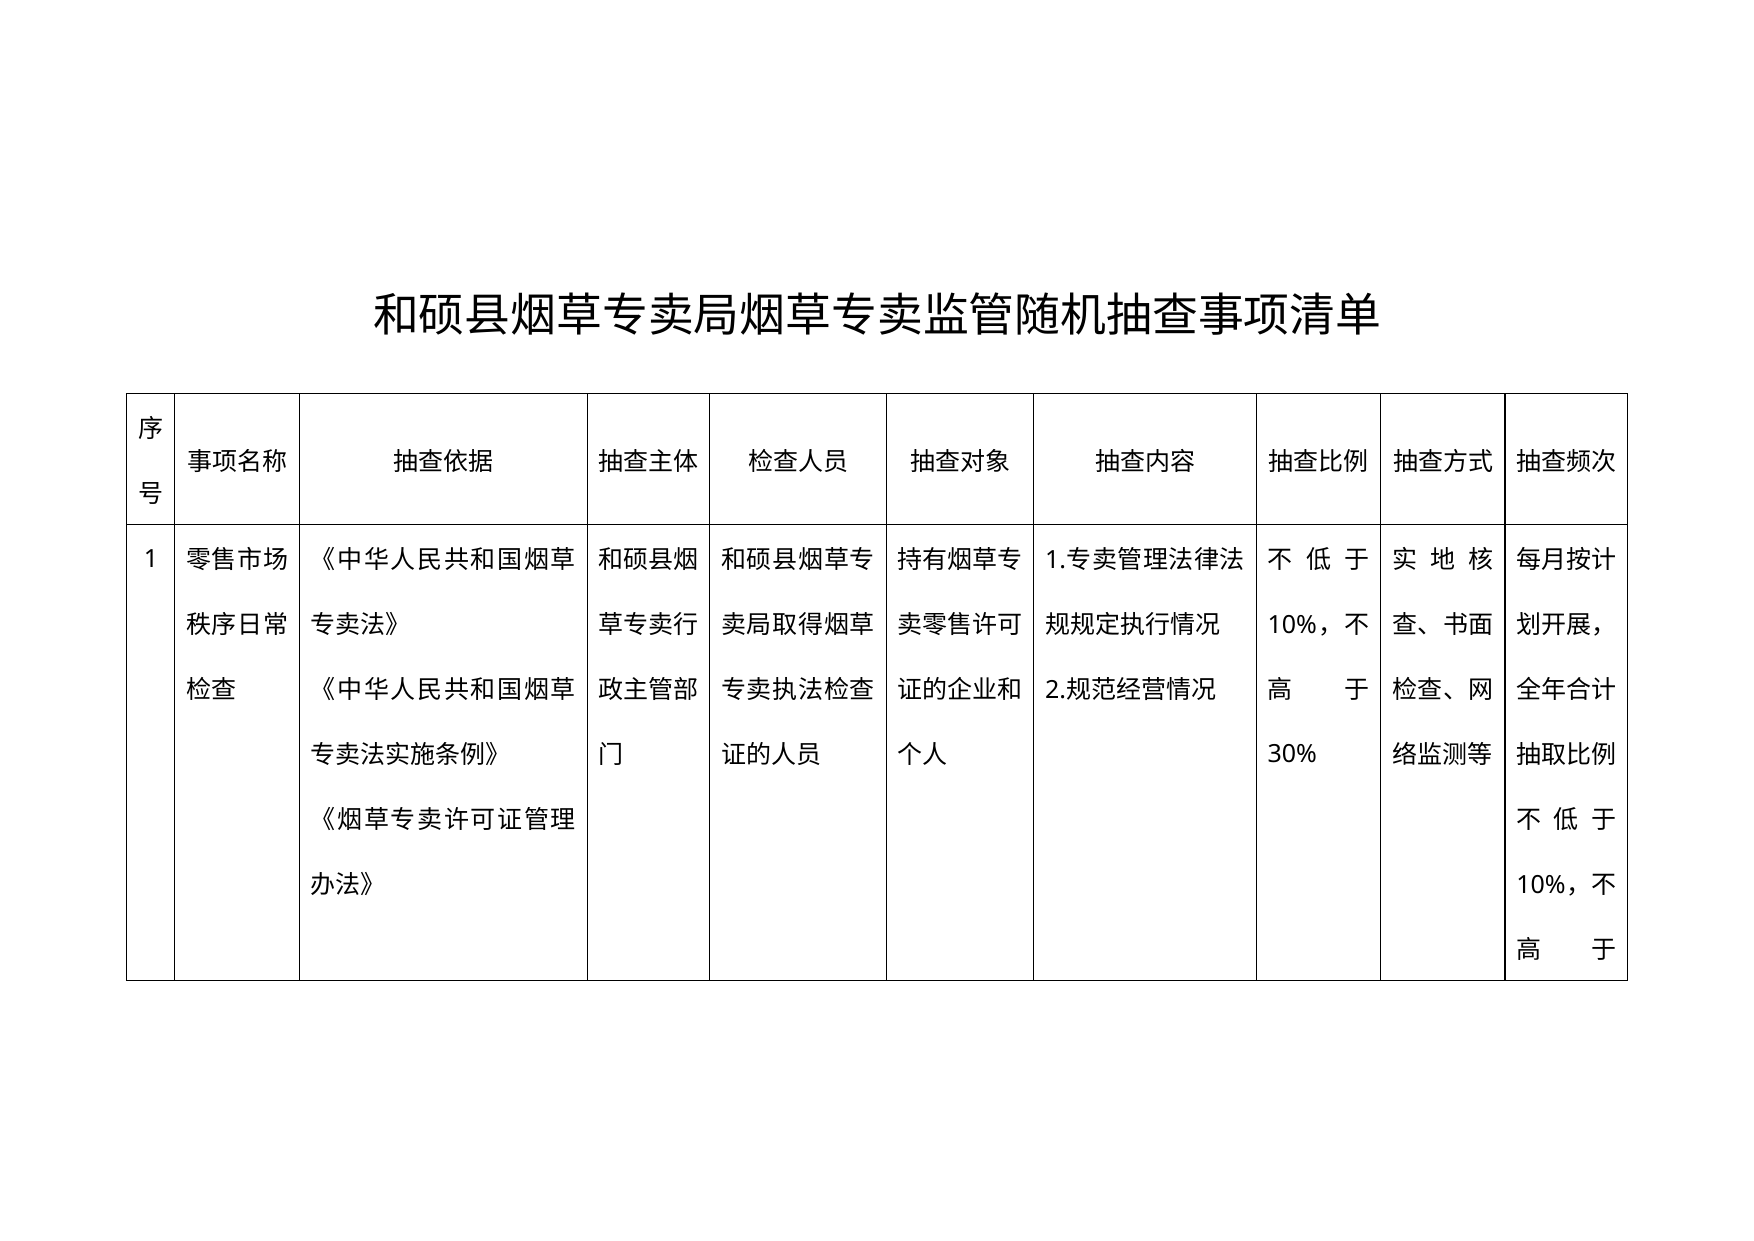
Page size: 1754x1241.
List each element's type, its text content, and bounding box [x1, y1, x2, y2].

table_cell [300, 525, 587, 980]
table_header 检查人员 [710, 394, 886, 524]
table_cell 每月按计划开展，全年合计抽取比例不低于10%，不高于30% [1506, 525, 1627, 980]
table_header 抽查主体 [588, 394, 709, 524]
table_header 抽查方式 [1381, 394, 1504, 524]
table_cell 实地核查、书面检查、网络监测等 [1381, 525, 1504, 980]
table_header 抽查比例 [1257, 394, 1380, 524]
table_cell 和硕县烟草专卖行政主管部门 [588, 525, 709, 980]
table_header 事项名称 [175, 394, 299, 524]
table_cell 1 [127, 525, 174, 980]
table_header 序号 [127, 394, 174, 524]
table_cell 零售市场秩序日常检查 [175, 525, 299, 980]
table_cell 1.专卖管理法律法规规定执行情况 2.规范经营情况 [1034, 525, 1256, 980]
table_header 抽查频次 [1506, 394, 1627, 524]
table_cell 和硕县烟草专卖局取得烟草专卖执法检查证的人员 [710, 525, 886, 980]
table_header 抽查对象 [887, 394, 1033, 524]
table_cell 持有烟草专卖零售许可证的企业和个人 [887, 525, 1033, 980]
table_header 抽查内容 [1034, 394, 1256, 524]
text 和硕县烟草专卖局烟草专卖监管随机抽查事项清单 [150, 263, 1604, 360]
table_cell 不低于10%，不高于30% [1257, 525, 1380, 980]
table_header 抽查依据 [300, 394, 587, 524]
